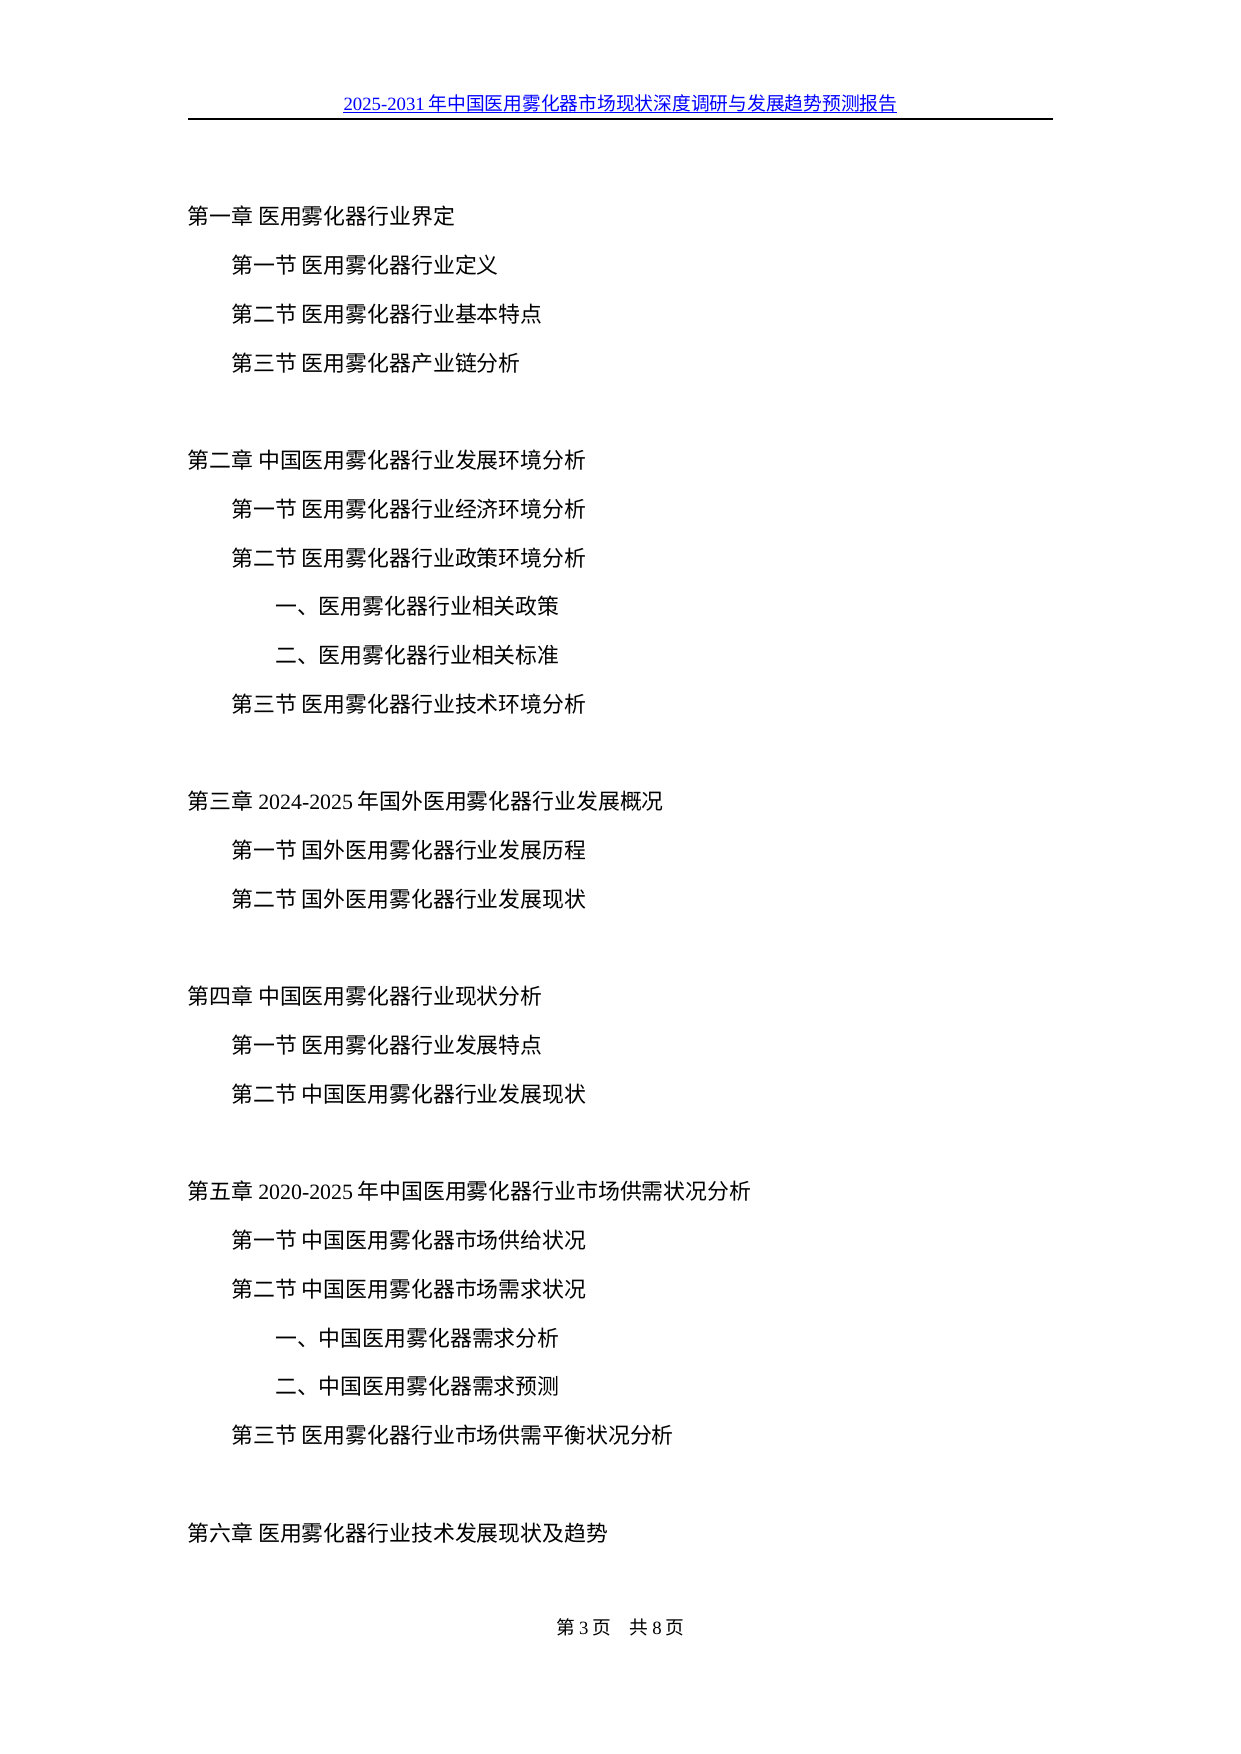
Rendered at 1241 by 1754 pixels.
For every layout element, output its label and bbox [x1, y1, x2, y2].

text [187, 150, 1053, 1548]
